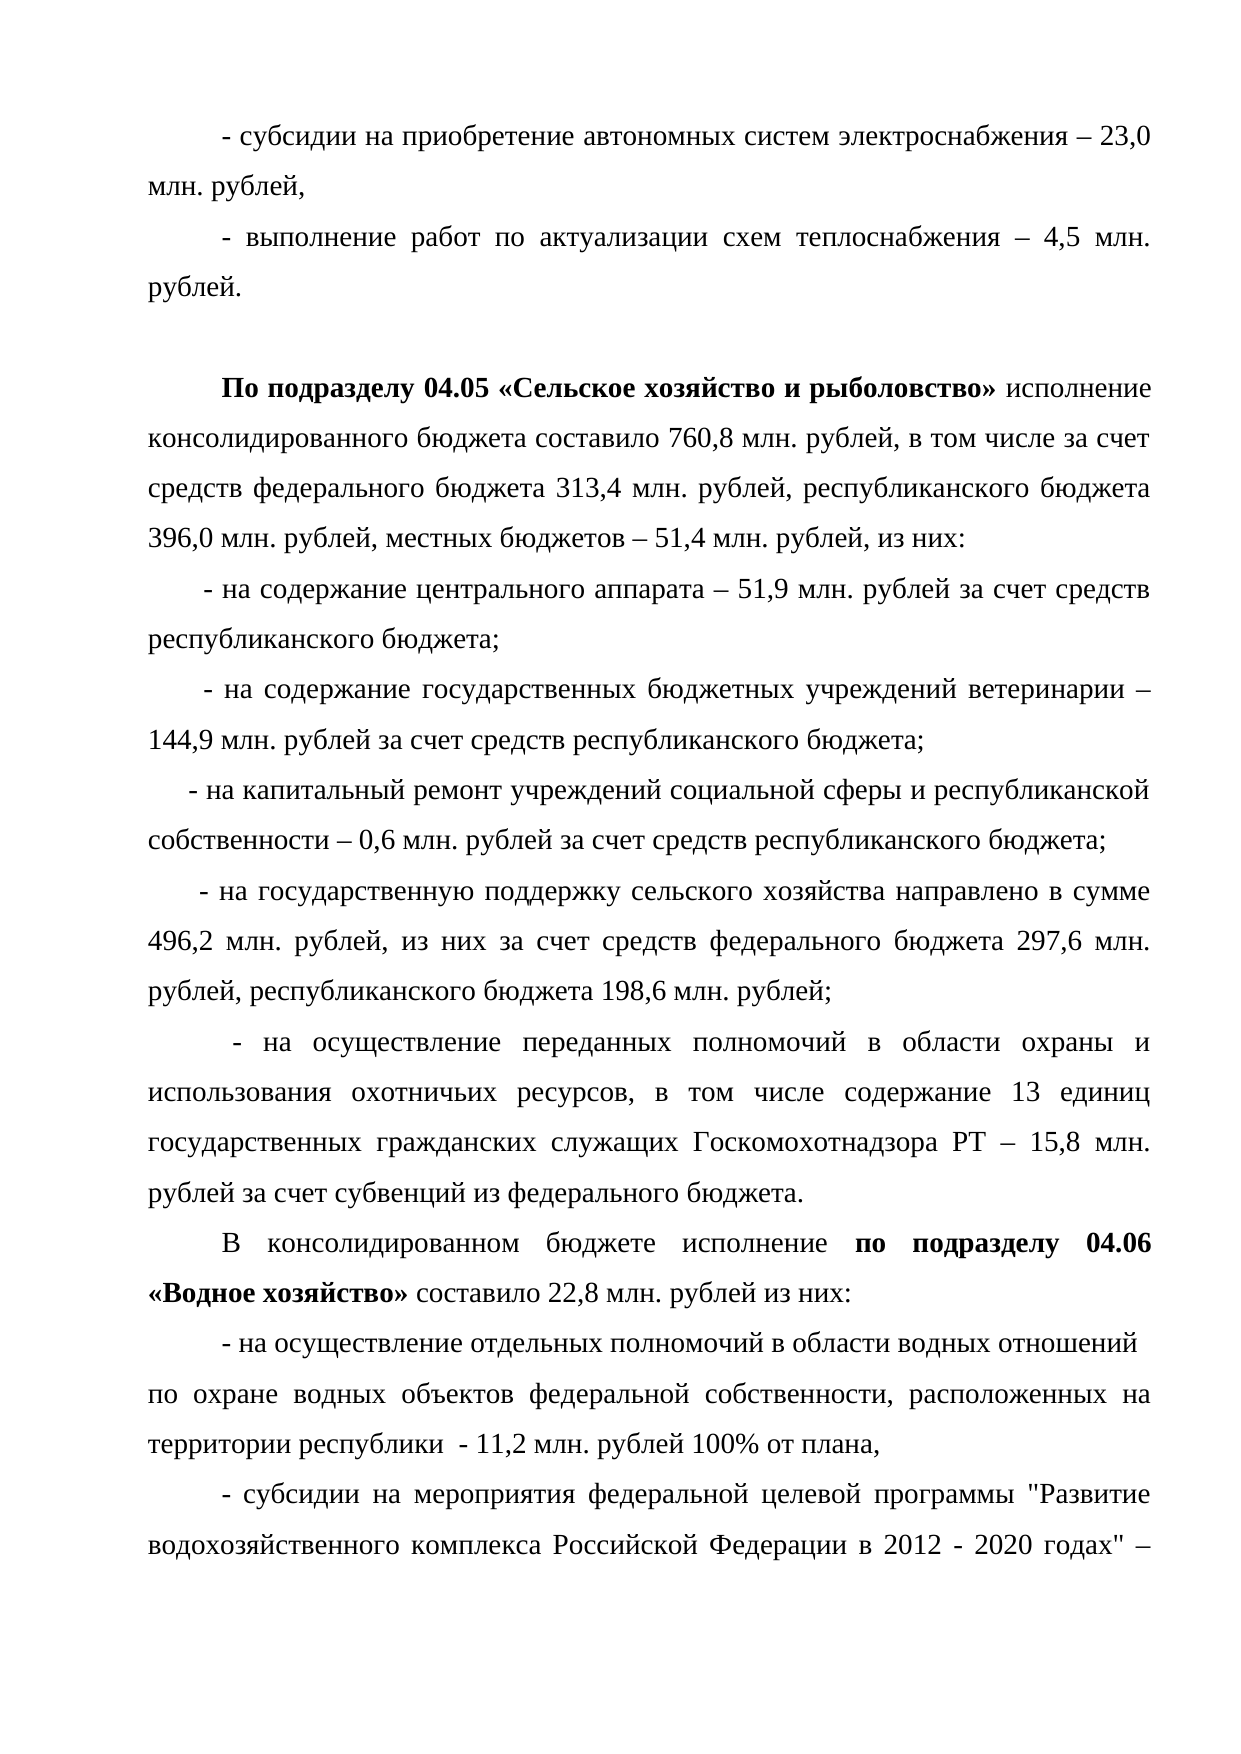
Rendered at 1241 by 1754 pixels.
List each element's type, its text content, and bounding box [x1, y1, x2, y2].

text - на содержание центрального аппарата – 51,9 млн. рублей за счет средств республиканского бюджета; [148, 571, 1152, 655]
text по охране водных объектов федеральной собственности, расположенных на территории республики - 11,2 млн. рублей 100% от плана, [148, 1376, 1152, 1460]
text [148, 1477, 1152, 1560]
text - субсидии на приобретение автономных систем электроснабжения – 23,0 млн. рублей, [148, 118, 1152, 202]
text - на капитальный ремонт учреждений социальной сферы и республиканской собственности – 0,6 млн. рублей за счет средств республиканского бюджета; [148, 772, 1152, 856]
text - на осуществление отдельных полномочий в области водных отношений [148, 1326, 1152, 1359]
text - на государственную поддержку сельского хозяйства направлено в сумме 496,2 млн. рублей, из них за счет средств федерального бюджета 297,6 млн. рублей, республиканского бюджета 198,6 млн. рублей; [148, 873, 1152, 1007]
text По подразделу 04.05 «Сельское хозяйство и рыболовство» исполнение консолидированного бюджета составило 760,8 млн. рублей, в том числе за счет средств федерального бюджета 313,4 млн. рублей, республиканского бюджета 396,0 млн. рублей, местных бюджетов – 51,4 млн. рублей, из них: [148, 370, 1152, 554]
text - на содержание государственных бюджетных учреждений ветеринарии – 144,9 млн. рублей за счет средств республиканского бюджета; [148, 672, 1152, 755]
text - на осуществление переданных полномочий в области охраны и использования охотничьих ресурсов, в том числе содержание 13 единиц государственных гражданских служащих Госкомохотнадзора РТ – 15,8 млн. рублей за счет субвенций из федерального бюджета. [148, 1024, 1152, 1208]
text - выполнение работ по актуализации схем теплоснабжения – 4,5 млн. рублей. [148, 219, 1152, 303]
text В консолидированном бюджете исполнение по подразделу 04.06 «Водное хозяйство» составило 22,8 млн. рублей из них: [148, 1225, 1152, 1309]
